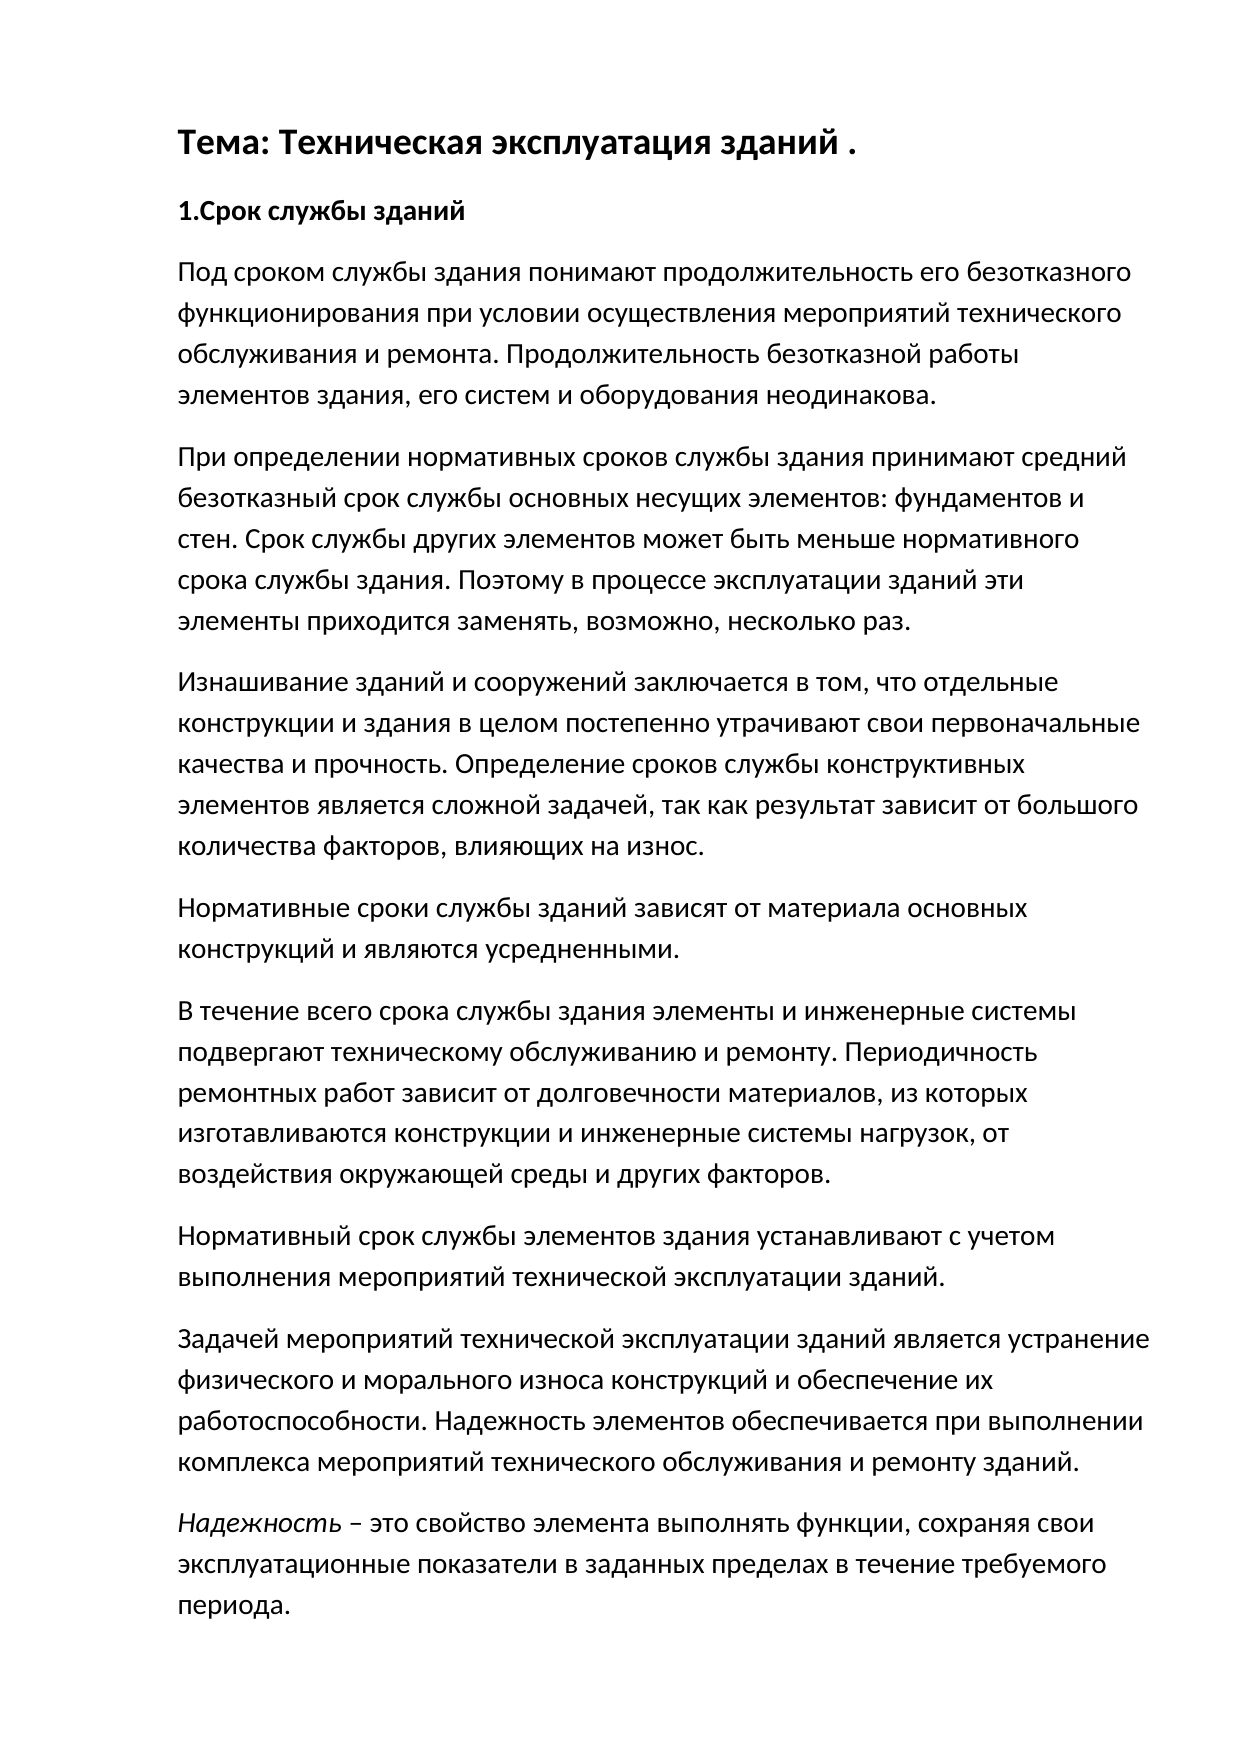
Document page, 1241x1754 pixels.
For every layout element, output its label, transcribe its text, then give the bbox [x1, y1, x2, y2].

text Надежность – это свойство элемента выполнять функции, сохраняя свои эксплуатационные показатели в заданных пределах в течение требуемого периода. [177, 1504, 1152, 1622]
text Нормативные сроки службы зданий зависят от материала основных конструкций и являются усредненными. [177, 889, 1152, 966]
text Тема: Техническая эксплуатация зданий . [177, 118, 1152, 164]
text Изнашивание зданий и сооружений заключается в том, что отдельные конструкции и здания в целом постепенно утрачивают свои первоначальные качества и прочность. Определение сроков службы конструктивных элементов является сложной задачей, так как результат зависит от большого количества факторов, влияющих на износ. [177, 663, 1152, 863]
text 1.Срок службы зданий [177, 192, 1152, 227]
text Задачей мероприятий технической эксплуатации зданий является устранение физического и морального износа конструкций и обеспечение их работоспособности. Надежность элементов обеспечивается при выполнении комплекса мероприятий технического обслуживания и ремонту зданий. [177, 1320, 1152, 1478]
text При определении нормативных сроков службы здания принимают средний безотказный срок службы основных несущих элементов: фундаментов и стен. Срок службы других элементов может быть меньше нормативного срока службы здания. Поэтому в процессе эксплуатации зданий эти элементы приходится заменять, возможно, несколько раз. [177, 438, 1152, 637]
text Под сроком службы здания понимают продолжительность его безотказного функционирования при условии осуществления мероприятий технического обслуживания и ремонта. Продолжительность безотказной работы элементов здания, его систем и оборудования неодинакова. [177, 253, 1152, 412]
text Нормативный срок службы элементов здания устанавливают с учетом выполнения мероприятий технической эксплуатации зданий. [177, 1217, 1152, 1294]
text В течение всего срока службы здания элементы и инженерные системы подвергают техническому обслуживанию и ремонту. Периодичность ремонтных работ зависит от долговечности материалов, из которых изготавливаются конструкции и инженерные системы нагрузок, от воздействия окружающей среды и других факторов. [177, 992, 1152, 1191]
